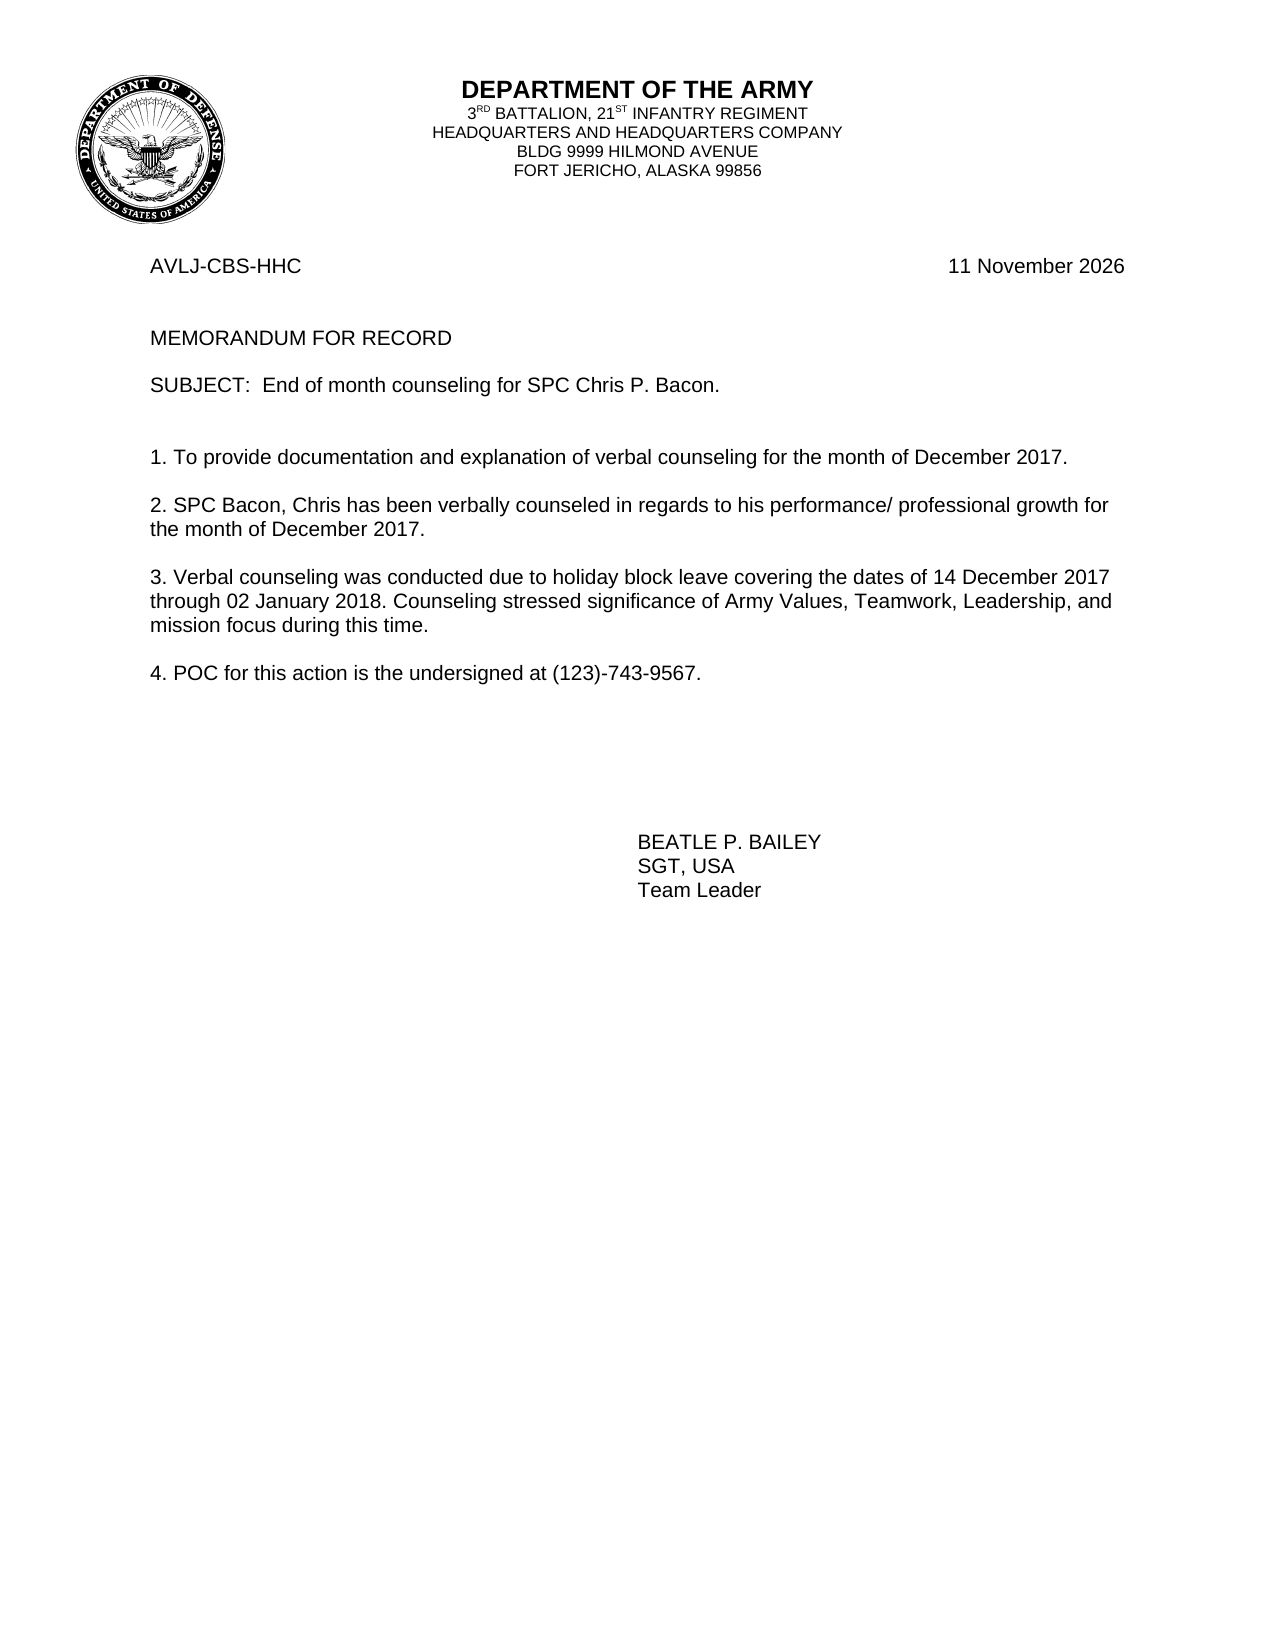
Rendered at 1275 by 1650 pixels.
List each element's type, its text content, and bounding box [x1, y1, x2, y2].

text 3. Verbal counseling was conducted due to holiday block leave covering the dates of 14 December 2017 through 02 January 2018. Counseling stressed significance of Army Values, Teamwork, Leadership, and mission focus during this time. [150, 565, 1125, 637]
text 1. To provide documentation and explanation of verbal counseling for the month of December 2017. [150, 445, 1125, 469]
text 2. SPC Bacon, Chris has been verbally counseled in regards to his performance/ professional growth for the month of December 2017. [150, 493, 1125, 541]
text 4. POC for this action is the undersigned at (123)-743-9567. [150, 661, 1125, 685]
text SUBJECT: End of month counseling for SPC Chris P. Bacon. [150, 373, 1125, 397]
text Team Leader [150, 877, 1125, 901]
picture [75, 75, 226, 222]
text AVLJ-CBS-HHC 1 May 2021 [150, 253, 1125, 277]
text SGT, USA [150, 853, 1125, 877]
text BEATLE P. BAILEY [150, 829, 1125, 853]
text MEMORANDUM FOR RECORD [150, 325, 1125, 349]
